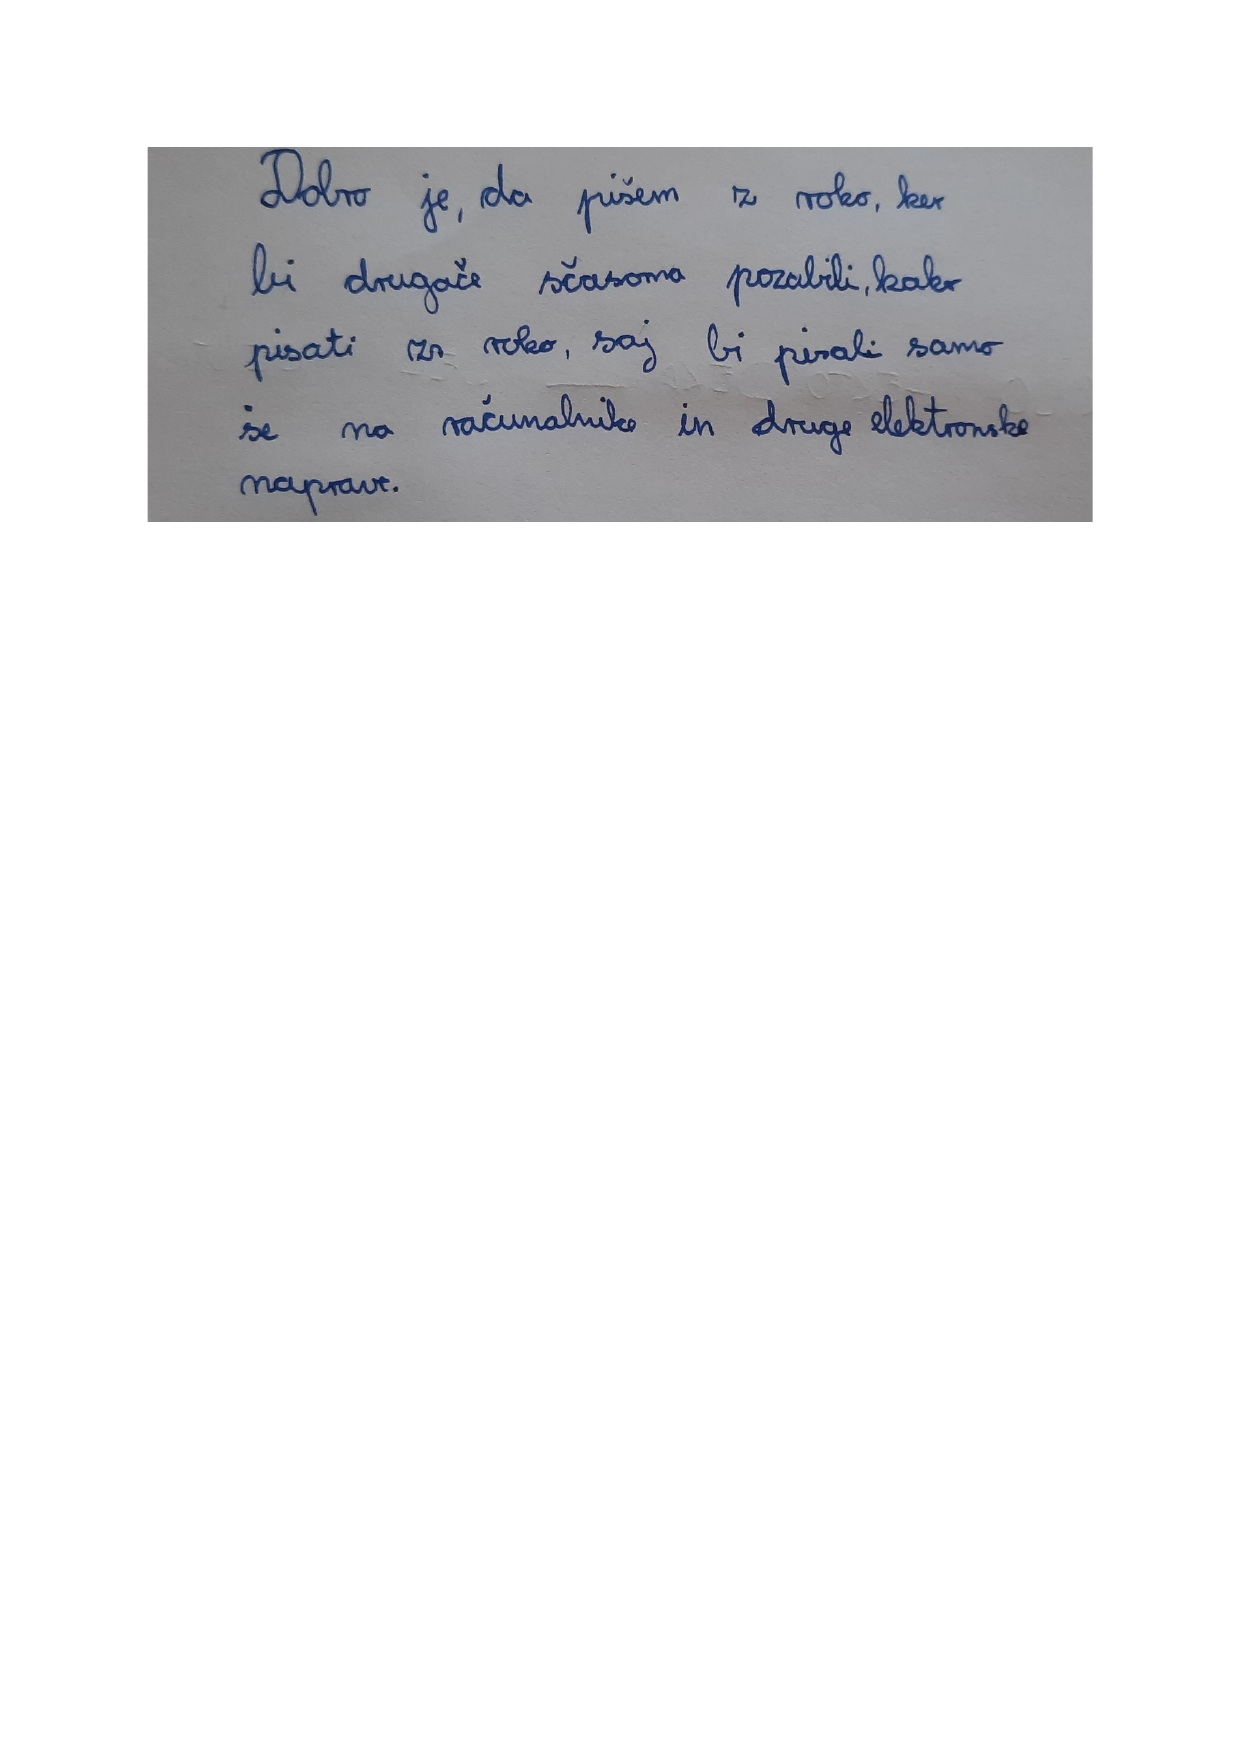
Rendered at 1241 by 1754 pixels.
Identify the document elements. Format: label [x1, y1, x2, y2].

picture [147, 147, 1093, 522]
